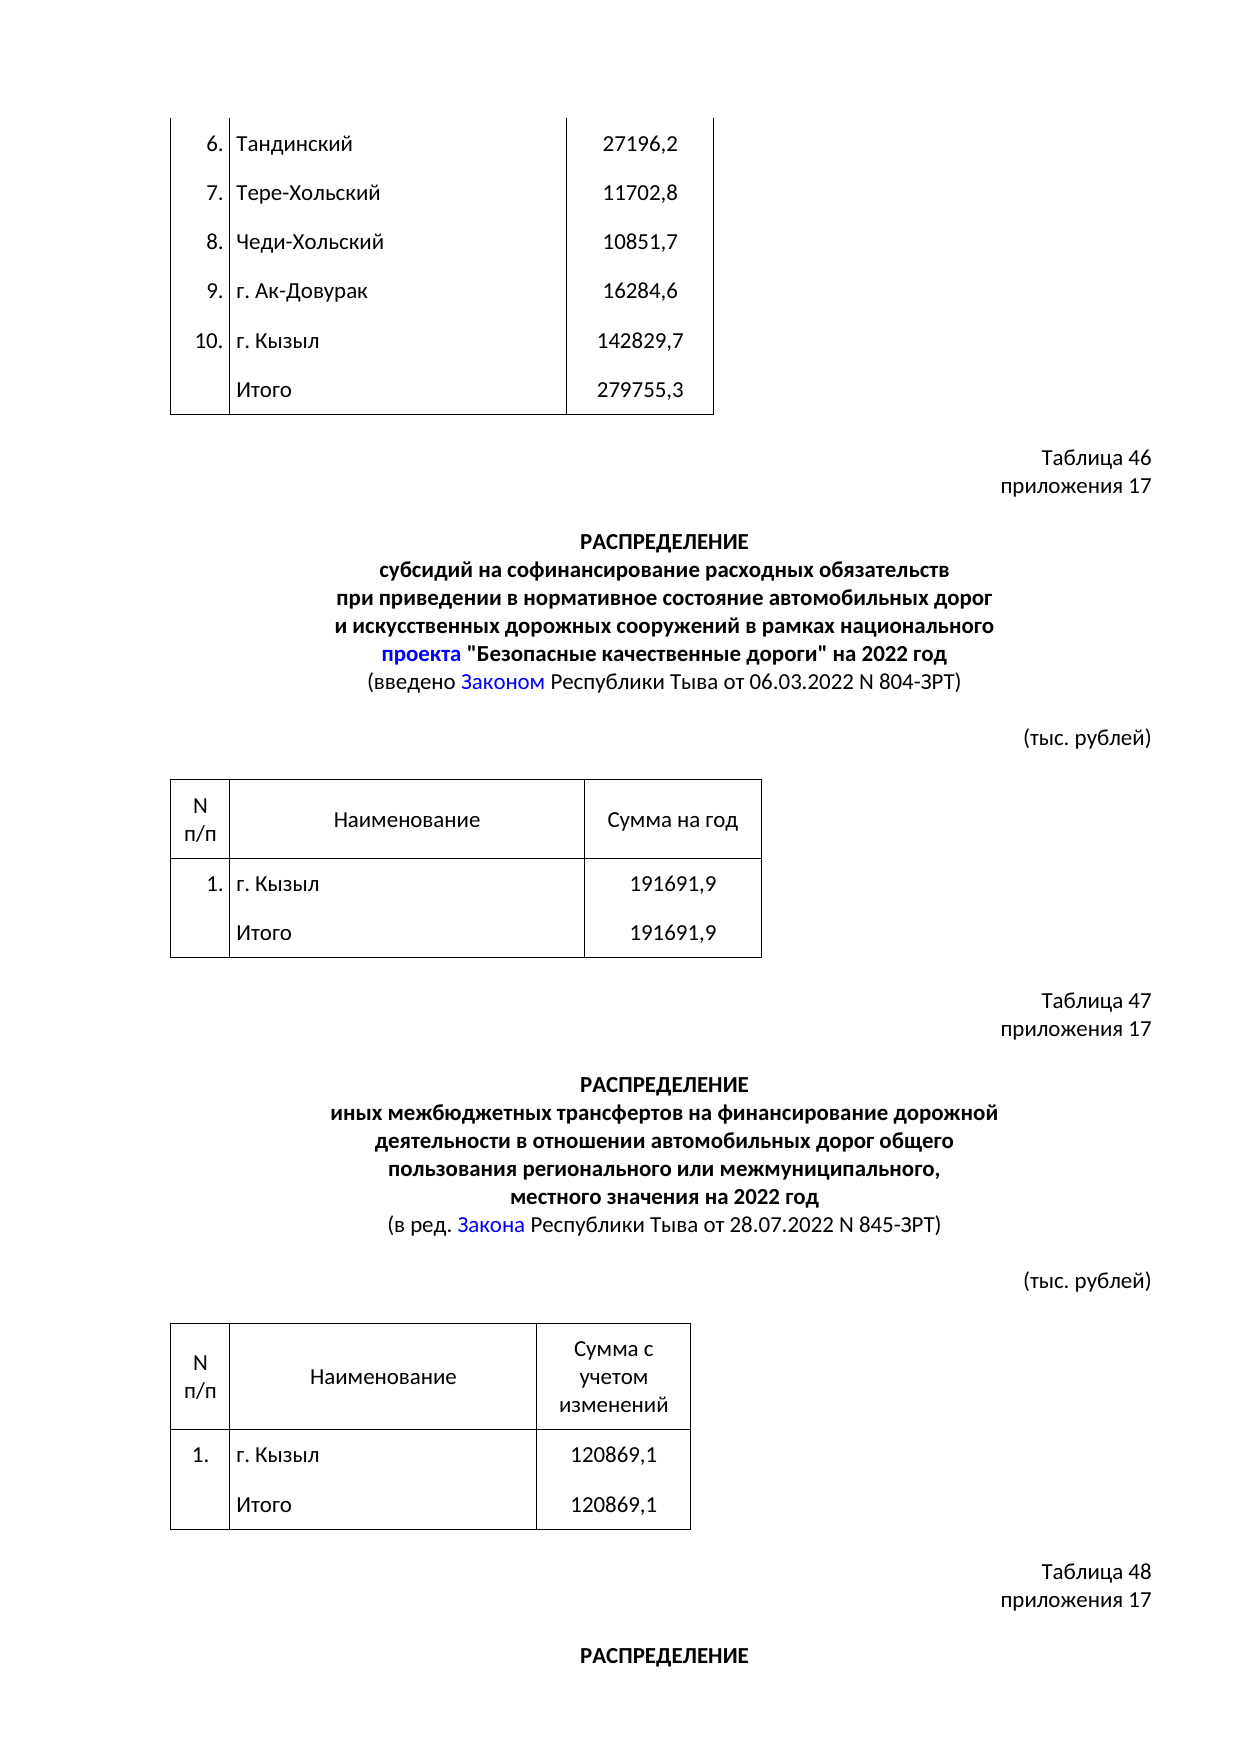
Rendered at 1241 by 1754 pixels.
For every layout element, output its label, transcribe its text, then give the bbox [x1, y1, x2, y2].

title пользования регионального или межмуниципального, [177, 1154, 1152, 1182]
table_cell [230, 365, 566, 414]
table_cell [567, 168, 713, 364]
text (в ред. Закона Республики Тыва от 28.07.2022 N 845-ЗРТ) [177, 1210, 1152, 1238]
text приложения 17 [177, 1586, 1152, 1613]
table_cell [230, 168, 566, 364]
title при приведении в нормативное состояние автомобильных дорог [177, 583, 1152, 611]
text (тыс. рублей) [177, 723, 1152, 751]
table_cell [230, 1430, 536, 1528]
title иных межбюджетных трансфертов на финансирование дорожной [177, 1098, 1152, 1126]
text Таблица 48 [177, 1557, 1152, 1586]
title РАСПРЕДЕЛЕНИЕ [177, 1070, 1152, 1098]
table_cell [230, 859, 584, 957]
text (тыс. рублей) [177, 1266, 1152, 1294]
text Таблица 47 [177, 986, 1152, 1014]
title РАСПРЕДЕЛЕНИЕ [177, 527, 1152, 555]
title РАСПРЕДЕЛЕНИЕ [177, 1642, 1152, 1669]
text Таблица 46 [177, 443, 1152, 471]
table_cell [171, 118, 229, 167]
text (введено Законом Республики Тыва от 06.03.2022 N 804-ЗРТ) [177, 667, 1152, 695]
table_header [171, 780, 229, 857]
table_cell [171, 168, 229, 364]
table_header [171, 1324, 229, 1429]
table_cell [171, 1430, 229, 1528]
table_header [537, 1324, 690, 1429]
title проекта "Безопасные качественные дороги" на 2022 год [177, 639, 1152, 667]
text приложения 17 [177, 1014, 1152, 1042]
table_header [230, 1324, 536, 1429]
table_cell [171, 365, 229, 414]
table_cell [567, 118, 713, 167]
title и искусственных дорожных сооружений в рамках национального [177, 611, 1152, 639]
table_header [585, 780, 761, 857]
title местного значения на 2022 год [177, 1182, 1152, 1210]
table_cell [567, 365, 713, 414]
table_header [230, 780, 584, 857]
text приложения 17 [177, 471, 1152, 499]
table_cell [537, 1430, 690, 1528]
title деятельности в отношении автомобильных дорог общего [177, 1126, 1152, 1154]
title субсидий на софинансирование расходных обязательств [177, 555, 1152, 583]
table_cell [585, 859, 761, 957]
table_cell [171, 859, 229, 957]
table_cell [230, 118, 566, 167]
